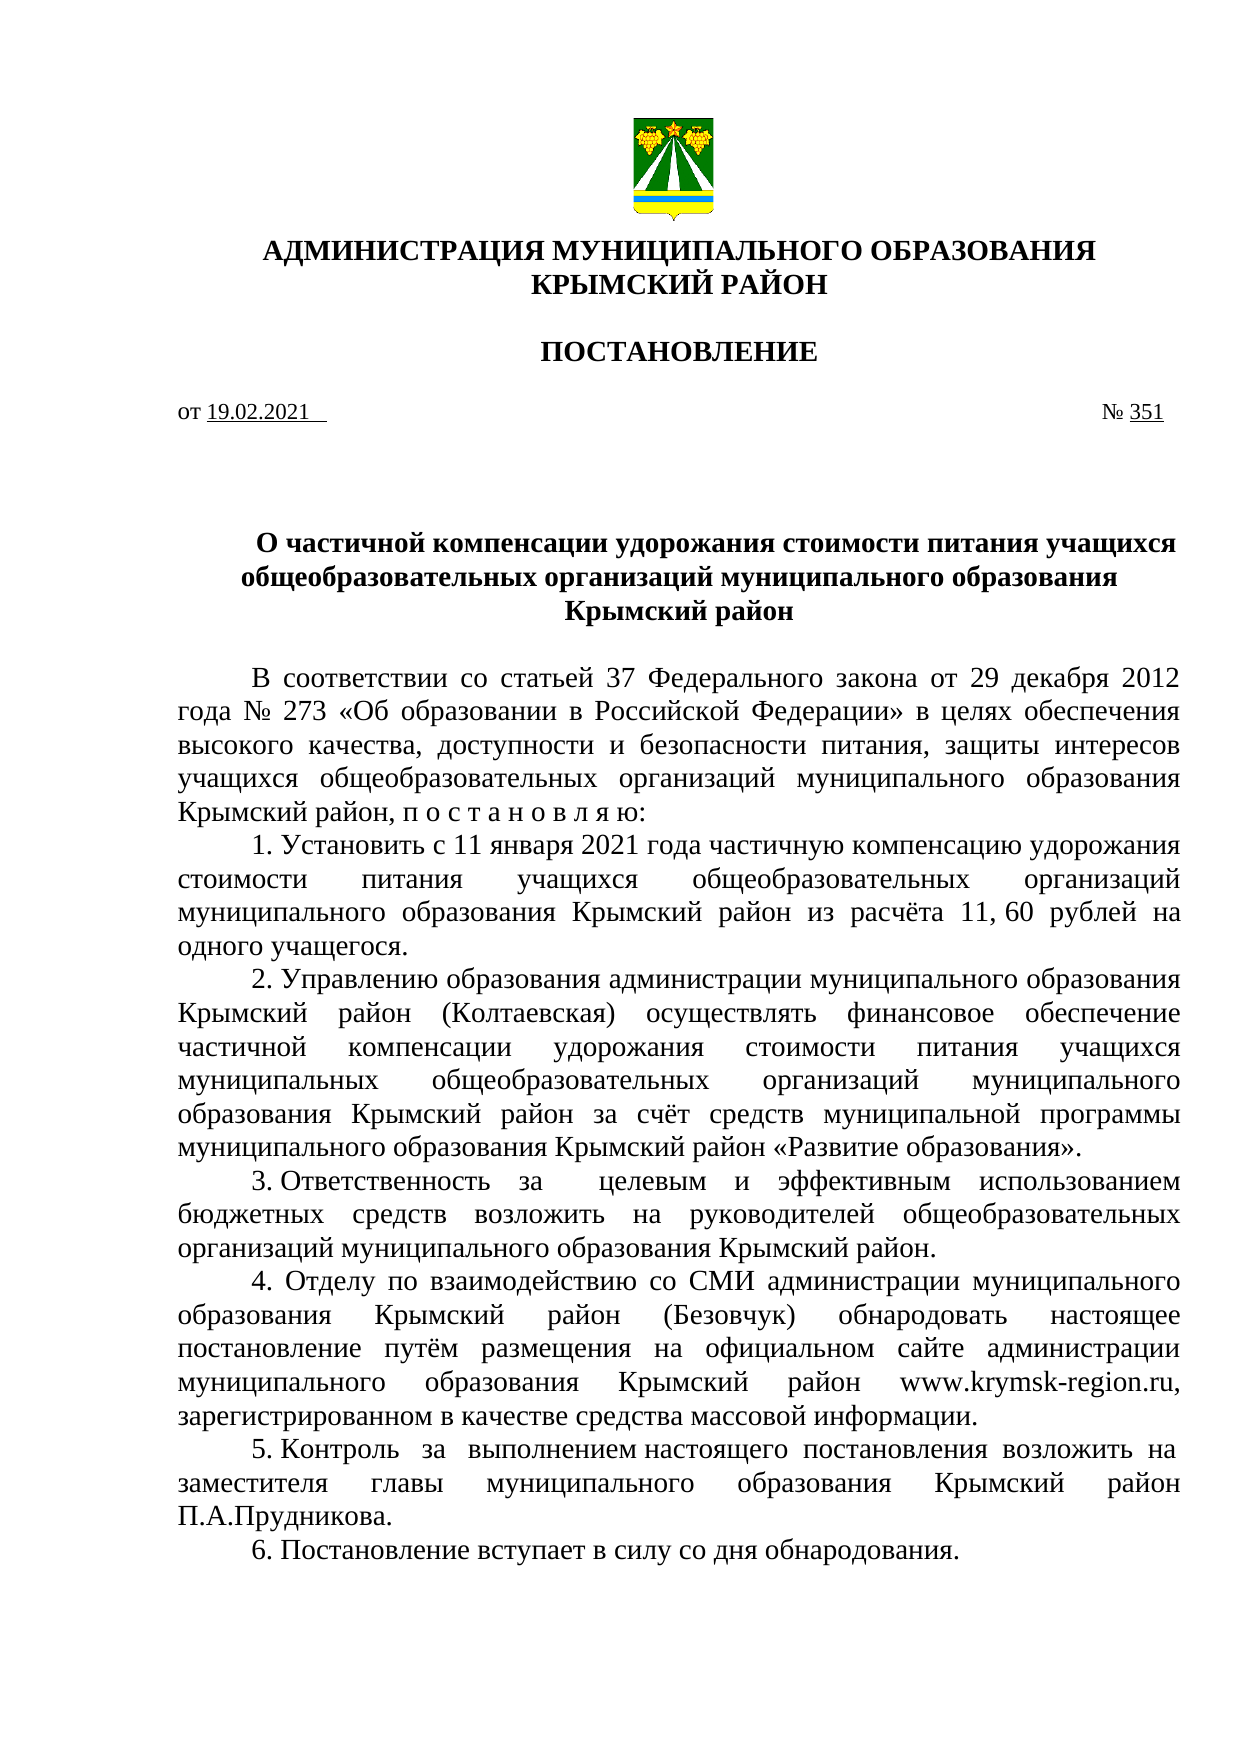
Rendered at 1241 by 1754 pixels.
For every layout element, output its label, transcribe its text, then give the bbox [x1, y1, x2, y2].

list 3. Ответственность за целевым и эффективным использованием бюджетных средств возложить на руководителей общеобразовательных организаций муниципального образования Крымский район. [177, 1163, 1181, 1263]
list 6. Постановление вступает в силу со дня обнародования. [177, 1532, 1181, 1565]
text АДМИНИСТРАЦИЯ МУНИЦИПАЛЬНОГО ОБРАЗОВАНИЯ [177, 233, 1181, 267]
picture [632, 118, 713, 218]
text 1. Установить с 11 января 2021 года частичную компенсацию удорожания стоимости питания учащихся общеобразовательных организаций муниципального образования Крымский район из расчёта 11, 60 рублей на одного учащегося. [177, 827, 1181, 962]
text В соответствии со статьей 37 Федерального закона от 29 декабря 2012 года № 273 «Об образовании в Российской Федерации» в целях обеспечения высокого качества, доступности и безопасности питания, защиты интересов учащихся общеобразовательных организаций муниципального образования Крымский район, п о с т а н о в л я ю: [177, 660, 1181, 827]
text КРЫМСКИЙ РАЙОН [177, 267, 1181, 300]
text заместителя главы муниципального образования Крымский район П.А.Прудникова. [177, 1465, 1181, 1532]
list 4. Отделу по взаимодействию со СМИ администрации муниципального образования Крымский район (Безовчук) обнародовать настоящее постановление путём размещения на официальном сайте администрации муниципального образования Крымский район www.krymsk-region.ru, зарегистрированном в качестве средства массовой информации. [177, 1263, 1181, 1431]
text от 19.02.2021 № 351 [177, 396, 1181, 425]
text ПОСТАНОВЛЕНИЕ [177, 334, 1181, 367]
list 5. Контроль за выполнением настоящего постановления возложить на [177, 1431, 1181, 1465]
text О частичной компенсации удорожания стоимости питания учащихся общеобразовательных организаций муниципального образования Крымский район [177, 526, 1181, 626]
list 2. Управлению образования администрации муниципального образования Крымский район (Колтаевская) осуществлять финансовое обеспечение частичной компенсации удорожания стоимости питания учащихся муниципальных общеобразовательных организаций муниципального образования Крымский район за счёт средств муниципальной программы муниципального образования Крымский район «Развитие образования». [177, 962, 1181, 1163]
